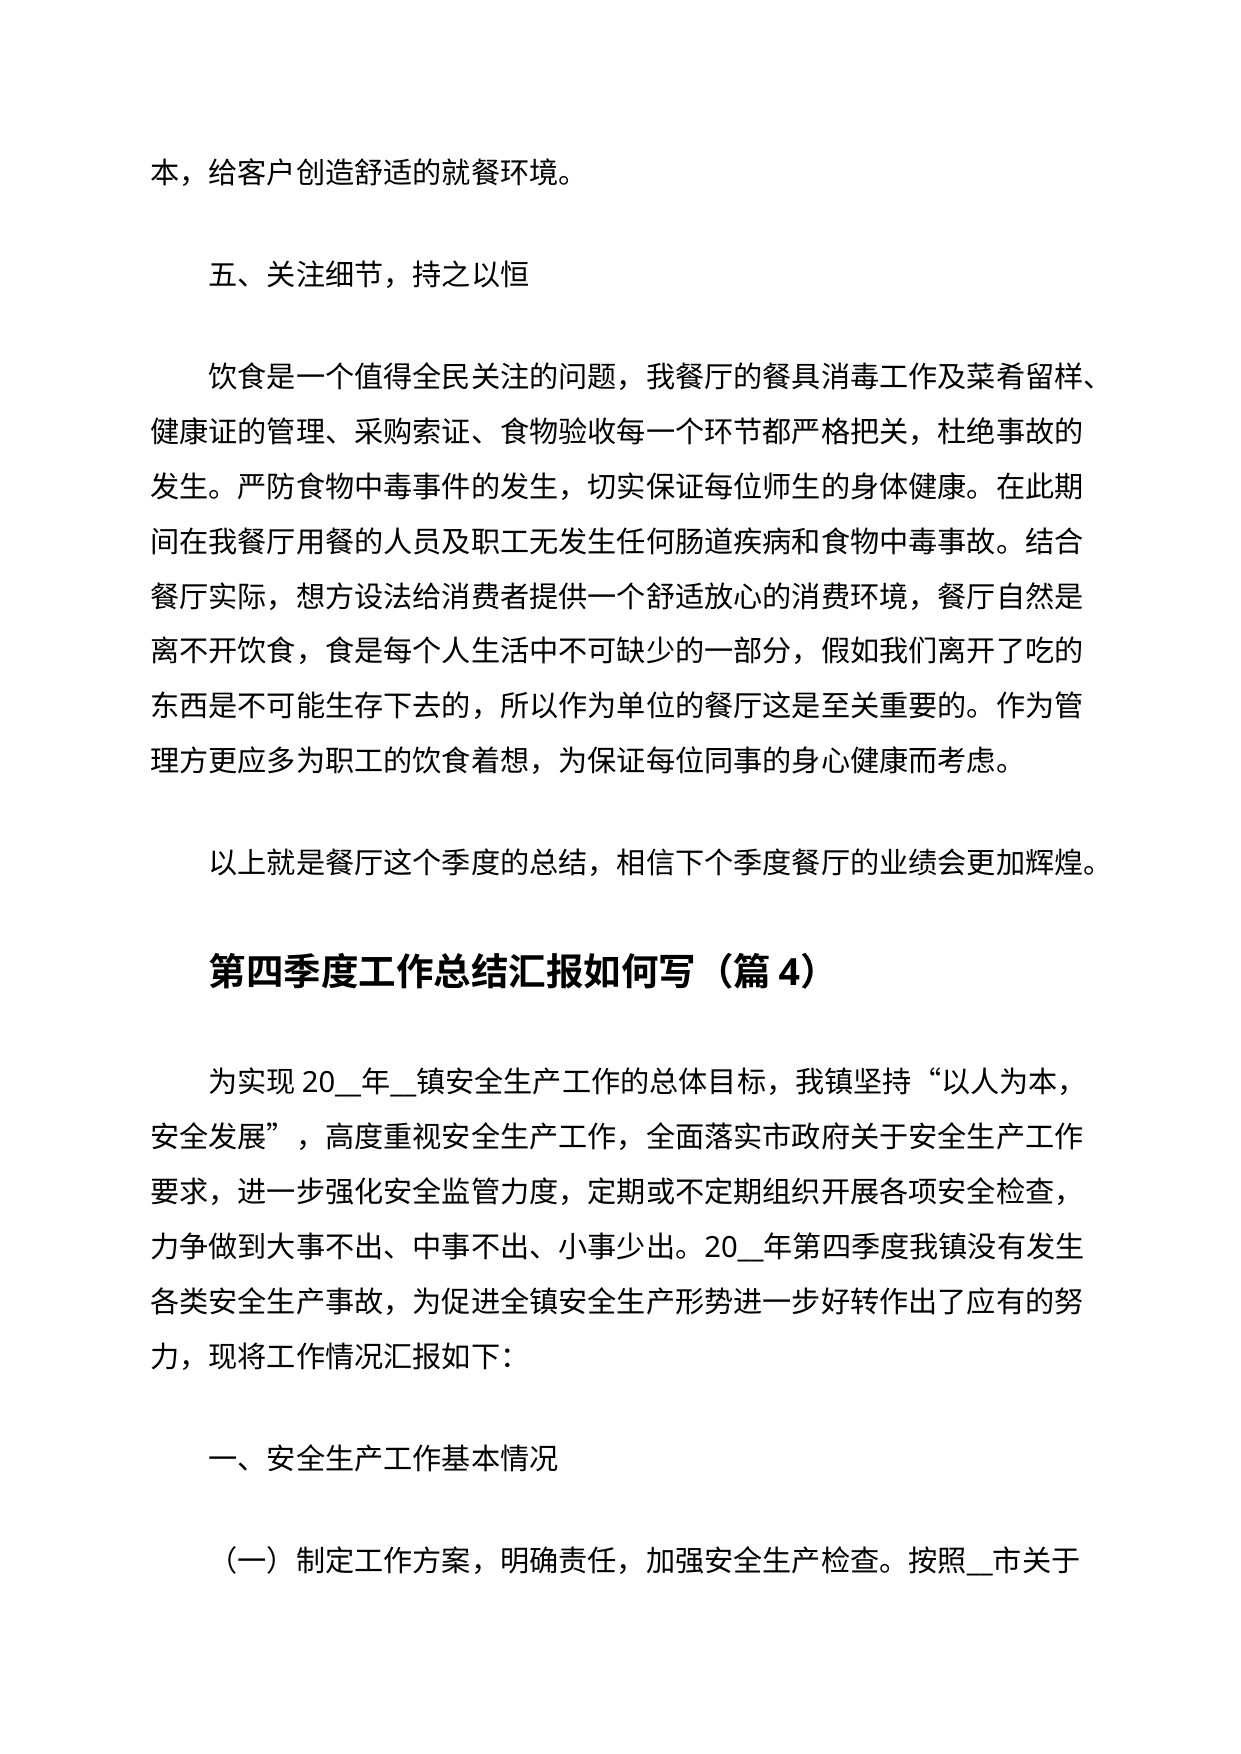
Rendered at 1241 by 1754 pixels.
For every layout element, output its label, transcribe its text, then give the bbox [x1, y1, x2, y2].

text 为实现20__年__镇安全生产工作的总体目标，我镇坚持“以人为本，安全发展”，高度重视安全生产工作，全面落实市政府关于安全生产工作要求，进一步强化安全监管力度，定期或不定期组织开展各项安全检查，力争做到大事不出、中事不出、小事少出。20__年第四季度我镇没有发生各类安全生产事故，为促进全镇安全生产形势进一步好转作出了应有的努力，现将工作情况汇报如下： [150, 1059, 1090, 1376]
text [150, 150, 1090, 192]
text 以上就是餐厅这个季度的总结，相信下个季度餐厅的业绩会更加辉煌。 [150, 839, 1090, 882]
text 五、关注细节，持之以恒 [150, 252, 1090, 294]
text 第四季度工作总结汇报如何写（篇4） [150, 941, 1090, 996]
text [150, 1537, 1090, 1579]
text 饮食是一个值得全民关注的问题，我餐厅的餐具消毒工作及菜肴留样、健康证的管理、采购索证、食物验收每一个环节都严格把关，杜绝事故的发生。严防食物中毒事件的发生，切实保证每位师生的身体健康。在此期间在我餐厅用餐的人员及职工无发生任何肠道疾病和食物中毒事故。结合餐厅实际，想方设法给消费者提供一个舒适放心的消费环境，餐厅自然是离不开饮食，食是每个人生活中不可缺少的一部分，假如我们离开了吃的东西是不可能生存下去的，所以作为单位的餐厅这是至关重要的。作为管理方更应多为职工的饮食着想，为保证每位同事的身心健康而考虑。 [150, 353, 1090, 780]
text 一、安全生产工作基本情况 [150, 1435, 1090, 1478]
